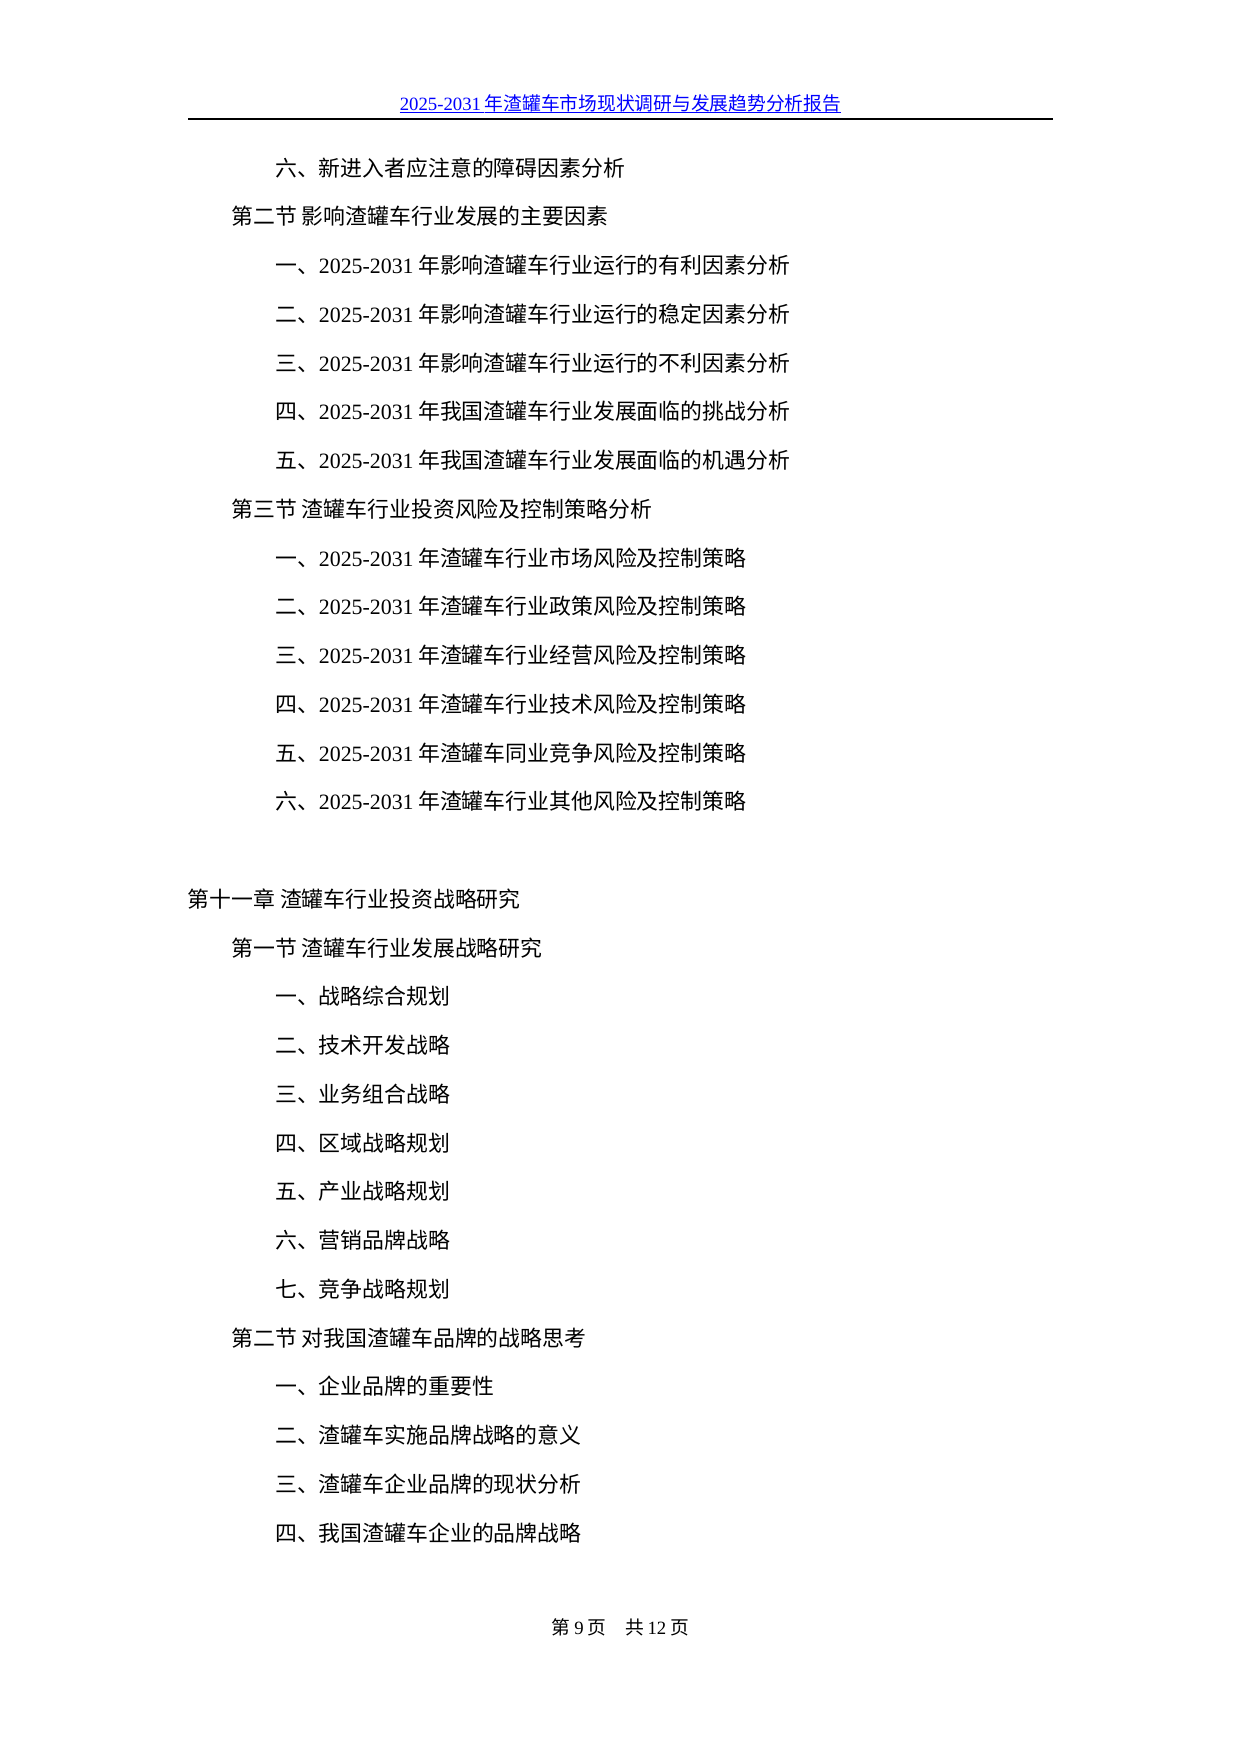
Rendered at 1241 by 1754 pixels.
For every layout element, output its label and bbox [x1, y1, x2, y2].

text [187, 150, 1053, 1548]
